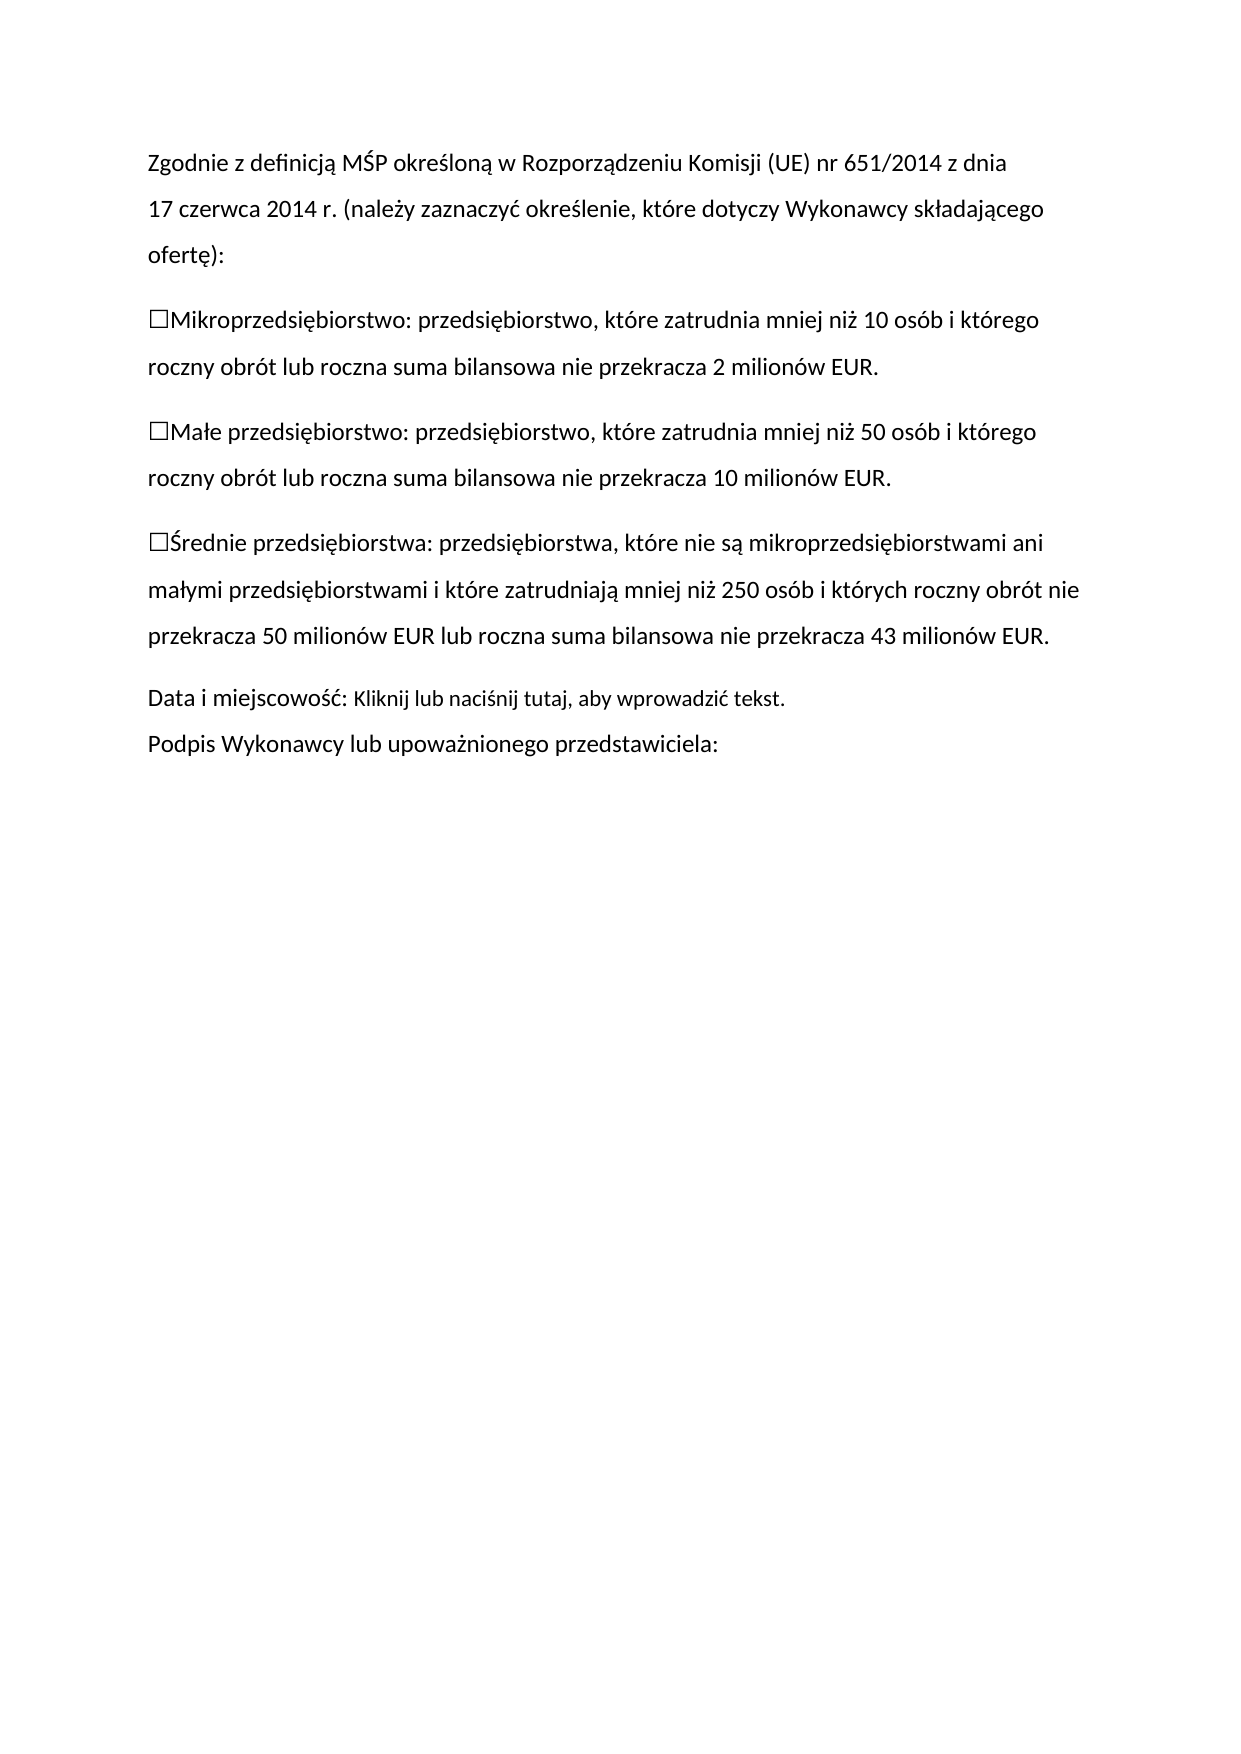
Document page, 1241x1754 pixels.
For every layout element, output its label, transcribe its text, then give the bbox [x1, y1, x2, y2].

text Mikroprzedsiębiorstwo: przedsiębiorstwo, które zatrudnia mniej niż 10 osób i którego roczny obrót lub roczna suma bilansowa nie przekracza 2 milionów EUR. [148, 301, 1093, 381]
text Data i miejscowość: [148, 682, 1093, 713]
text Średnie przedsiębiorstwa: przedsiębiorstwa, które nie są mikroprzedsiębiorstwami ani małymi przedsiębiorstwami i które zatrudniają mniej niż 250 osób i których roczny obrót nie przekracza 50 milionów EUR lub roczna suma bilansowa nie przekracza 43 milionów EUR. [148, 525, 1093, 650]
text Zgodnie z definicją MŚP określoną w Rozporządzeniu Komisji (UE) nr 651/2014 z dnia 17 czerwca 2014 r. (należy zaznaczyć określenie, które dotyczy Wykonawcy składającego ofertę): [148, 148, 1093, 269]
text Małe przedsiębiorstwo: przedsiębiorstwo, które zatrudnia mniej niż 50 osób i którego roczny obrót lub roczna suma bilansowa nie przekracza 10 milionów EUR. [148, 413, 1093, 493]
text Podpis Wykonawcy lub upoważnionego przedstawiciela: [148, 728, 1093, 758]
